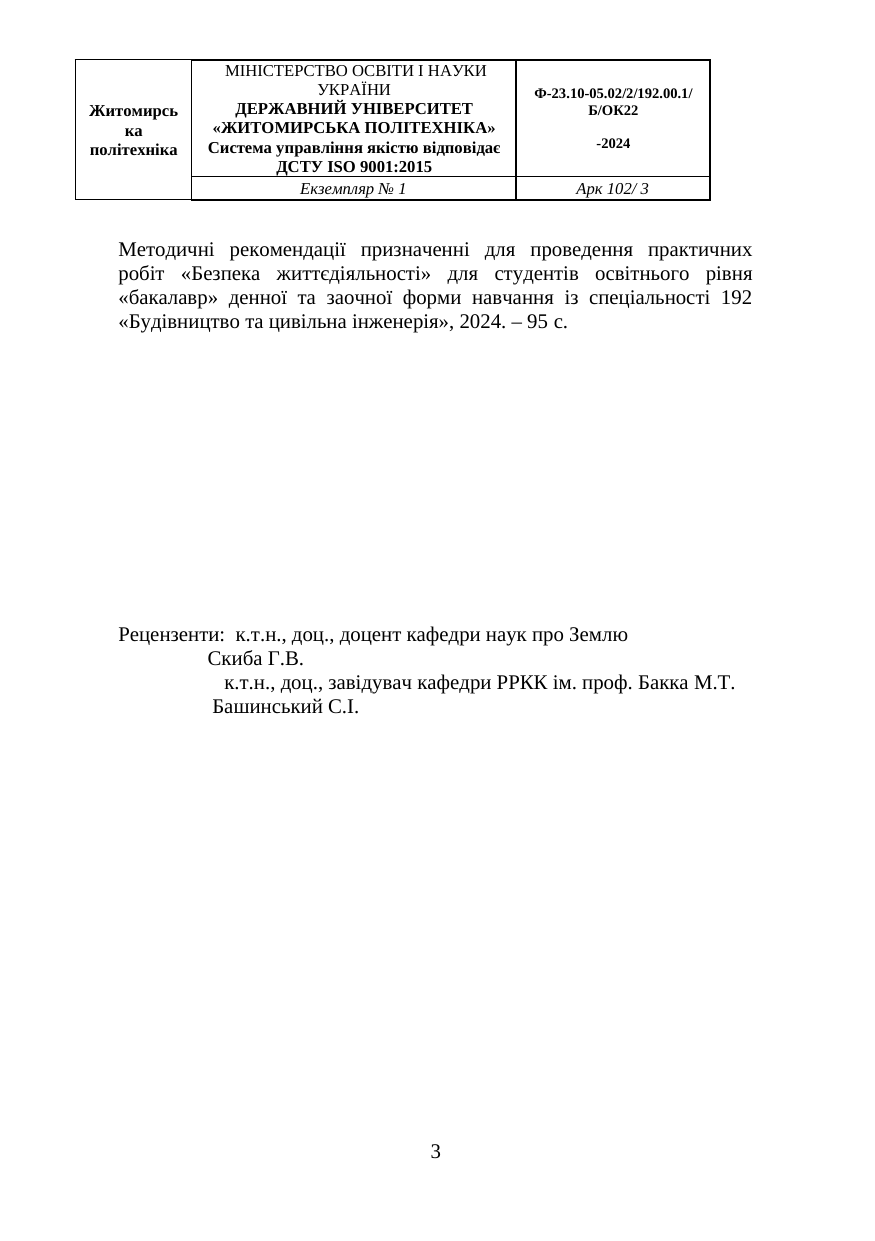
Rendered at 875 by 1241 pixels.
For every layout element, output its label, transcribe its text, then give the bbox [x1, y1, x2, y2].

text Методичні рекомендації призначенні для проведення практичних робіт «Безпека життєдіяльності» для студентів освітнього рівня «бакалавр» денної та заочної форми навчання із спеціальності 192 «Будівництво та цивільна інженерія», 2024. – 95 с. [118, 237, 753, 333]
text Рецензенти: к.т.н., доц., доцент кафедри наук про Землю [118, 622, 753, 646]
text к.т.н., доц., завідувач кафедри РРКК ім. проф. Бакка М.Т. [118, 670, 753, 694]
text Башинський С.І. [118, 694, 753, 718]
text Скиба Г.В. [118, 646, 753, 670]
